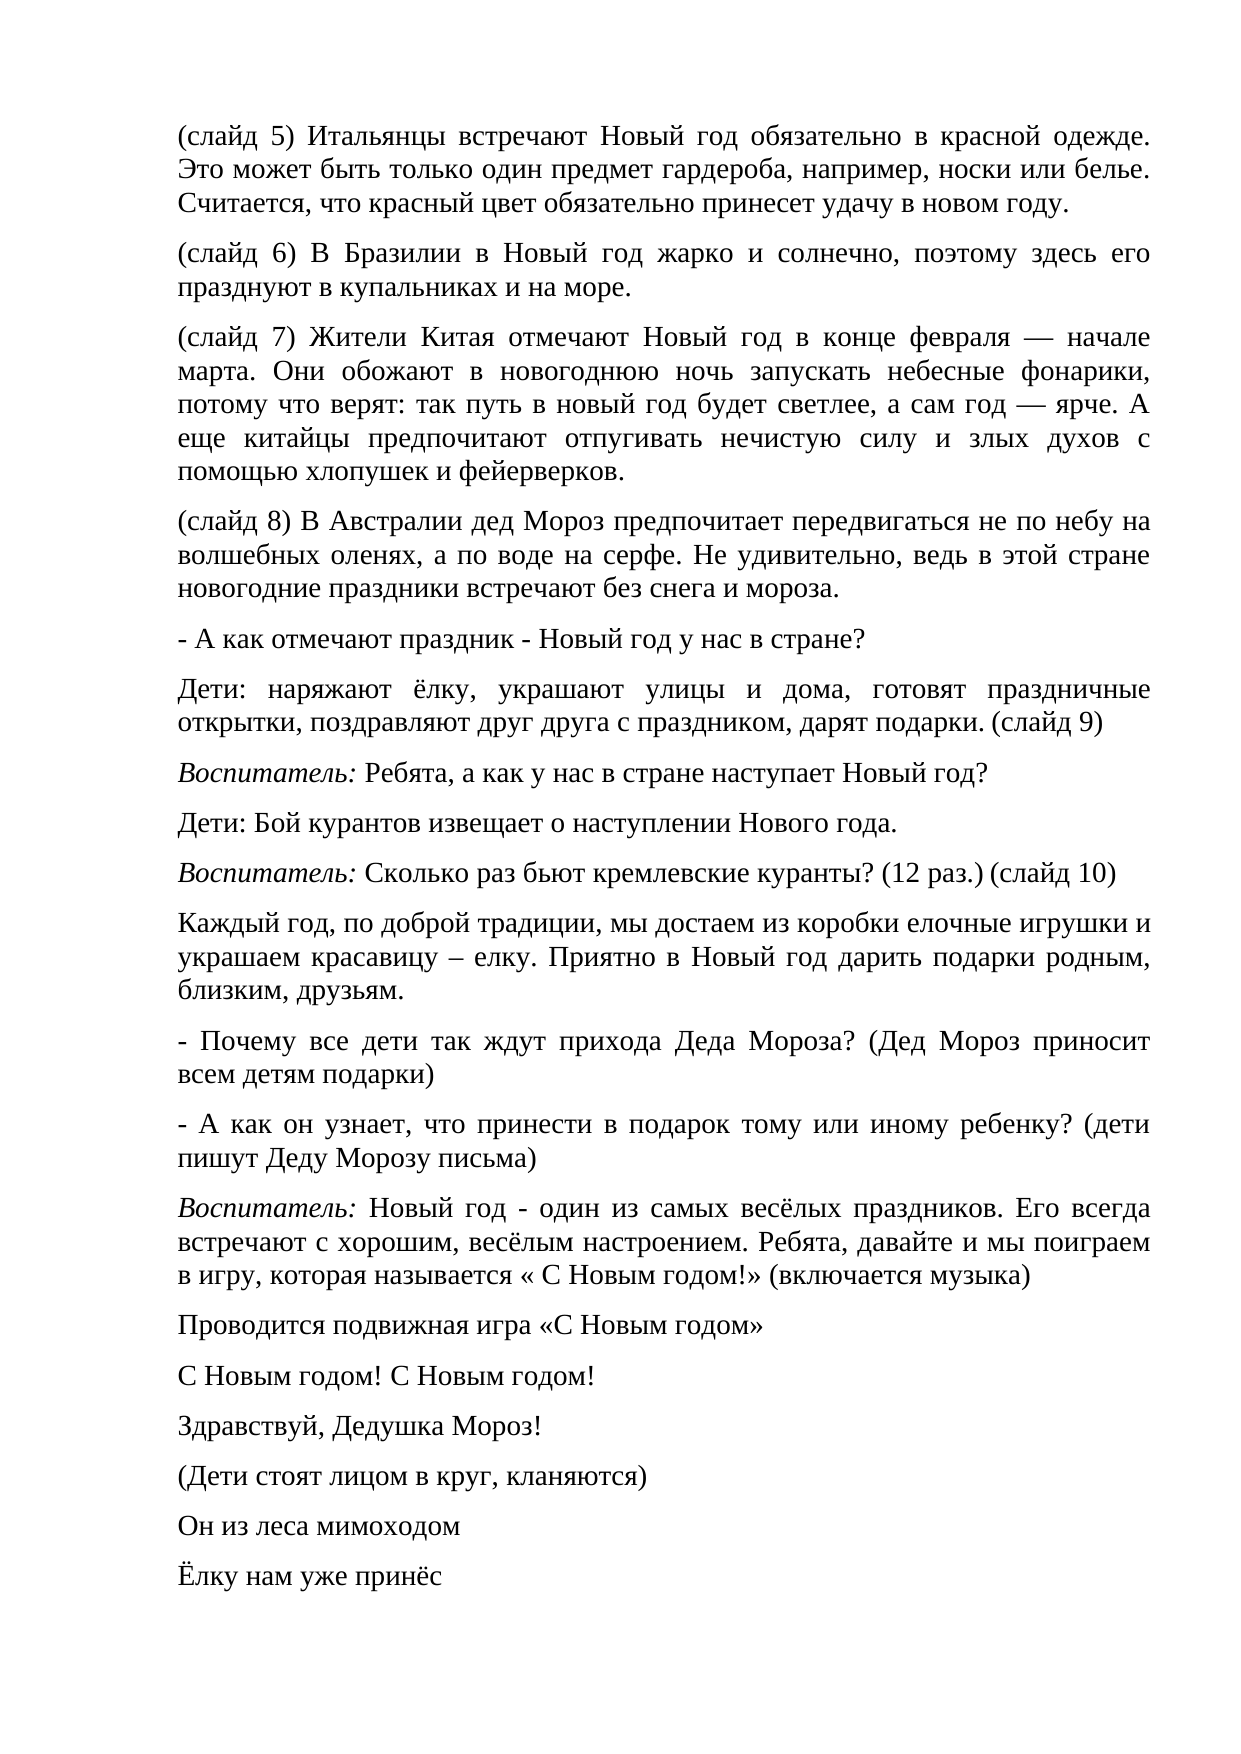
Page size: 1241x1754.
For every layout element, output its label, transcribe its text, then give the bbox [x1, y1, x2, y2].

text Он из леса мимоходом [177, 1508, 1152, 1542]
text (слайд 8) В Австралии дед Мороз предпочитает передвигаться не по небу на волшебных оленях, а по воде на серфе. Не удивительно, ведь в этой стране новогодние праздники встречают без снега и мороза. [177, 503, 1152, 604]
text - А как он узнает, что принести в подарок тому или иному ребенку? (дети пишут Деду Морозу письма) [177, 1106, 1152, 1173]
text Дети: Бой курантов извещает о наступлении Нового года. [177, 805, 1152, 838]
text Воспитатель: Новый год - один из самых весёлых праздников. Его всегда встречают с хорошим, весёлым настроением. Ребята, давайте и мы поиграем в игру, которая называется « С Новым годом!» (включается музыка) [177, 1190, 1152, 1291]
text - Почему все дети так ждут прихода Деда Мороза? (Дед Мороз приносит всем детям подарки) [177, 1023, 1152, 1090]
text (Дети стоят лицом в круг, кланяются) [177, 1458, 1152, 1492]
text Воспитатель: Ребята, а как у нас в стране наступает Новый год? [177, 755, 1152, 788]
text Каждый год, по доброй традиции, мы достаем из коробки елочные игрушки и украшаем красавицу – елку. Приятно в Новый год дарить подарки родным, близким, друзьям. [177, 905, 1152, 1006]
text (слайд 7) Жители Китая отмечают Новый год в конце февраля — начале марта. Они обожают в новогоднюю ночь запускать небесные фонарики, потому что верят: так путь в новый год будет светлее, а сам год — ярче. А еще китайцы предпочитают отпугивать нечистую силу и злых духов с помощью хлопушек и фейерверков. [177, 319, 1152, 487]
text Здравствуй, Дедушка Мороз! [177, 1408, 1152, 1441]
text Ёлку нам уже принёс [177, 1558, 1152, 1592]
text - А как отмечают праздник - Новый год у нас в стране? [177, 621, 1152, 654]
text (слайд 5) Итальянцы встречают Новый год обязательно в красной одежде. Это может быть только один предмет гардероба, например, носки или белье. Считается, что красный цвет обязательно принесет удачу в новом году. [177, 118, 1152, 219]
text Дети: наряжают ёлку, украшают улицы и дома, готовят праздничные открытки, поздравляют друг друга с праздником, дарят подарки. (слайд 9) [177, 671, 1152, 738]
text Проводится подвижная игра «С Новым годом» [177, 1307, 1152, 1341]
text (слайд 6) В Бразилии в Новый год жарко и солнечно, поэтому здесь его празднуют в купальниках и на море. [177, 235, 1152, 302]
text Воспитатель: Сколько раз бьют кремлевские куранты? (12 раз.) (слайд 10) [177, 855, 1152, 889]
text С Новым годом! С Новым годом! [177, 1358, 1152, 1391]
